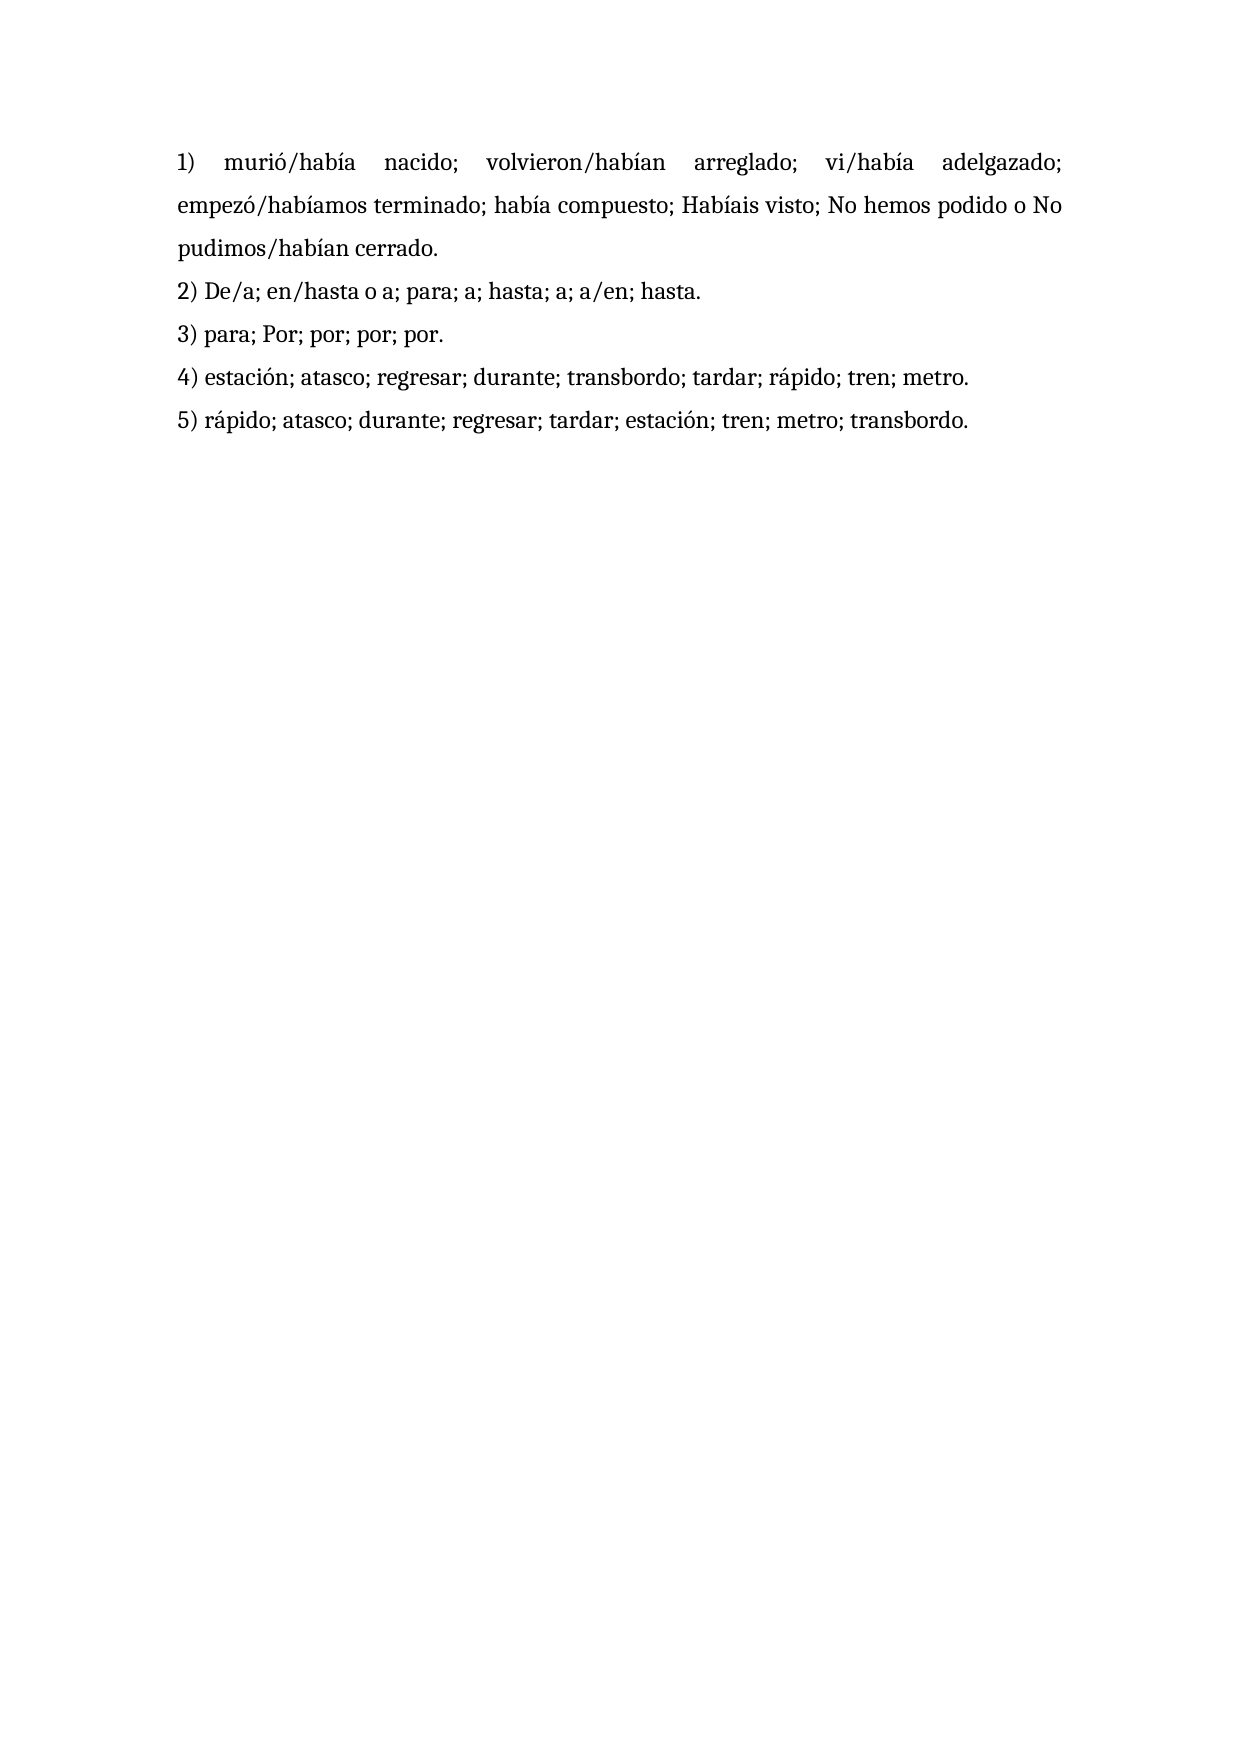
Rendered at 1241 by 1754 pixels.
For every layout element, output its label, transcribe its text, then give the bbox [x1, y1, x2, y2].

text 5) rápido; atasco; durante; regresar; tardar; estación; tren; metro; transbordo. [177, 406, 1063, 435]
text 4) estación; atasco; regresar; durante; transbordo; tardar; rápido; tren; metro. [177, 363, 1063, 392]
text 2) De/a; en/hasta o a; para; a; hasta; a; a/en; hasta. [177, 277, 1063, 306]
text 1) murió/había nacido; volvieron/habían arreglado; vi/había adelgazado; empezó/habíamos terminado; había compuesto; Habíais visto; No hemos podido o No pudimos/habían cerrado. [177, 148, 1063, 263]
text 3) para; Por; por; por; por. [177, 320, 1063, 349]
